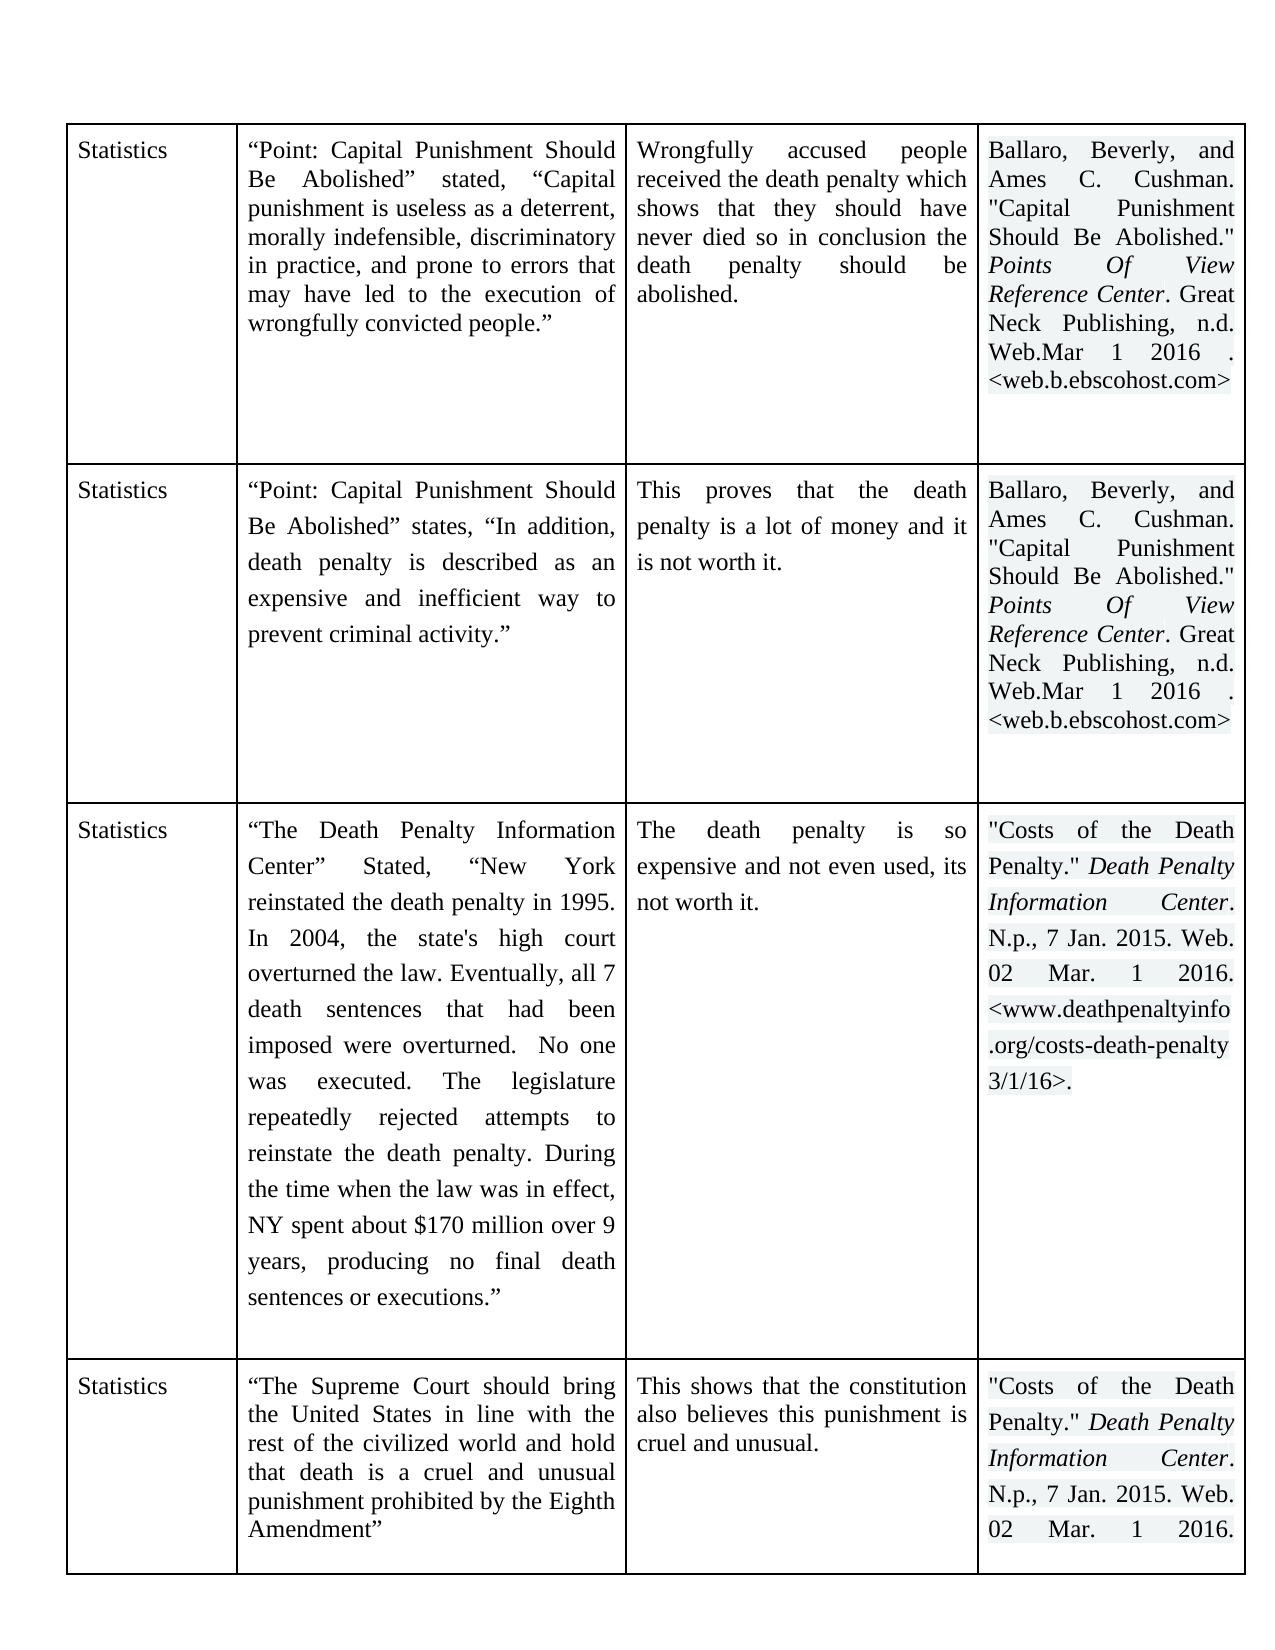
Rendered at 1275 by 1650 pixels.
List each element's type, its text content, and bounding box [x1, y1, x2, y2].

table_cell “Point: Capital Punishment Should Be Abolished” stated, “Capital punishment is useless as a deterrent, morally indefensible, discriminatory in practice, and prone to errors that may have led to the execution of wrongfully convicted people.” [238, 125, 625, 463]
table_cell Statistics [68, 465, 236, 802]
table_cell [238, 1360, 625, 1573]
table_cell “Point: Capital Punishment Should Be Abolished” states, “In addition, death penalty is described as an expensive and inefficient way to prevent criminal activity.” [238, 465, 625, 802]
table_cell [627, 1360, 977, 1573]
table_cell “The Death Penalty Information Center” Stated, “New York reinstated the death penalty in 1995. In 2004, the state's high court overturned the law. Eventually, all 7 death sentences that had been imposed were overturned. No one was executed. The legislature repeatedly rejected attempts to reinstate the death penalty. During the time when the law was in effect, NY spent about $170 million over 9 years, producing no final death sentences or executions.” [238, 804, 625, 1358]
table_cell This proves that the death penalty is a lot of money and it is not worth it. [627, 465, 977, 802]
table_cell Statistics [68, 804, 236, 1358]
table_cell The death penalty is so expensive and not even used, its not worth it. [627, 804, 977, 1358]
table_cell Ballaro, Beverly, and Ames C. Cushman. "Capital Punishment Should Be Abolished." Points Of View Reference Center. Great Neck Publishing, n.d. Web.Mar 1 2016 . <web.b.ebscohost.com> [979, 125, 1244, 463]
table_cell Wrongfully accused people received the death penalty which shows that they should have never died so in conclusion the death penalty should be abolished. [627, 125, 977, 463]
table_cell Ballaro, Beverly, and Ames C. Cushman. "Capital Punishment Should Be Abolished." Points Of View Reference Center. Great Neck Publishing, n.d. Web.Mar 1 2016 . <web.b.ebscohost.com> [979, 465, 1244, 802]
table_cell Statistics [68, 125, 236, 463]
table_cell Statistics [68, 1360, 236, 1573]
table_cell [979, 1360, 1244, 1573]
